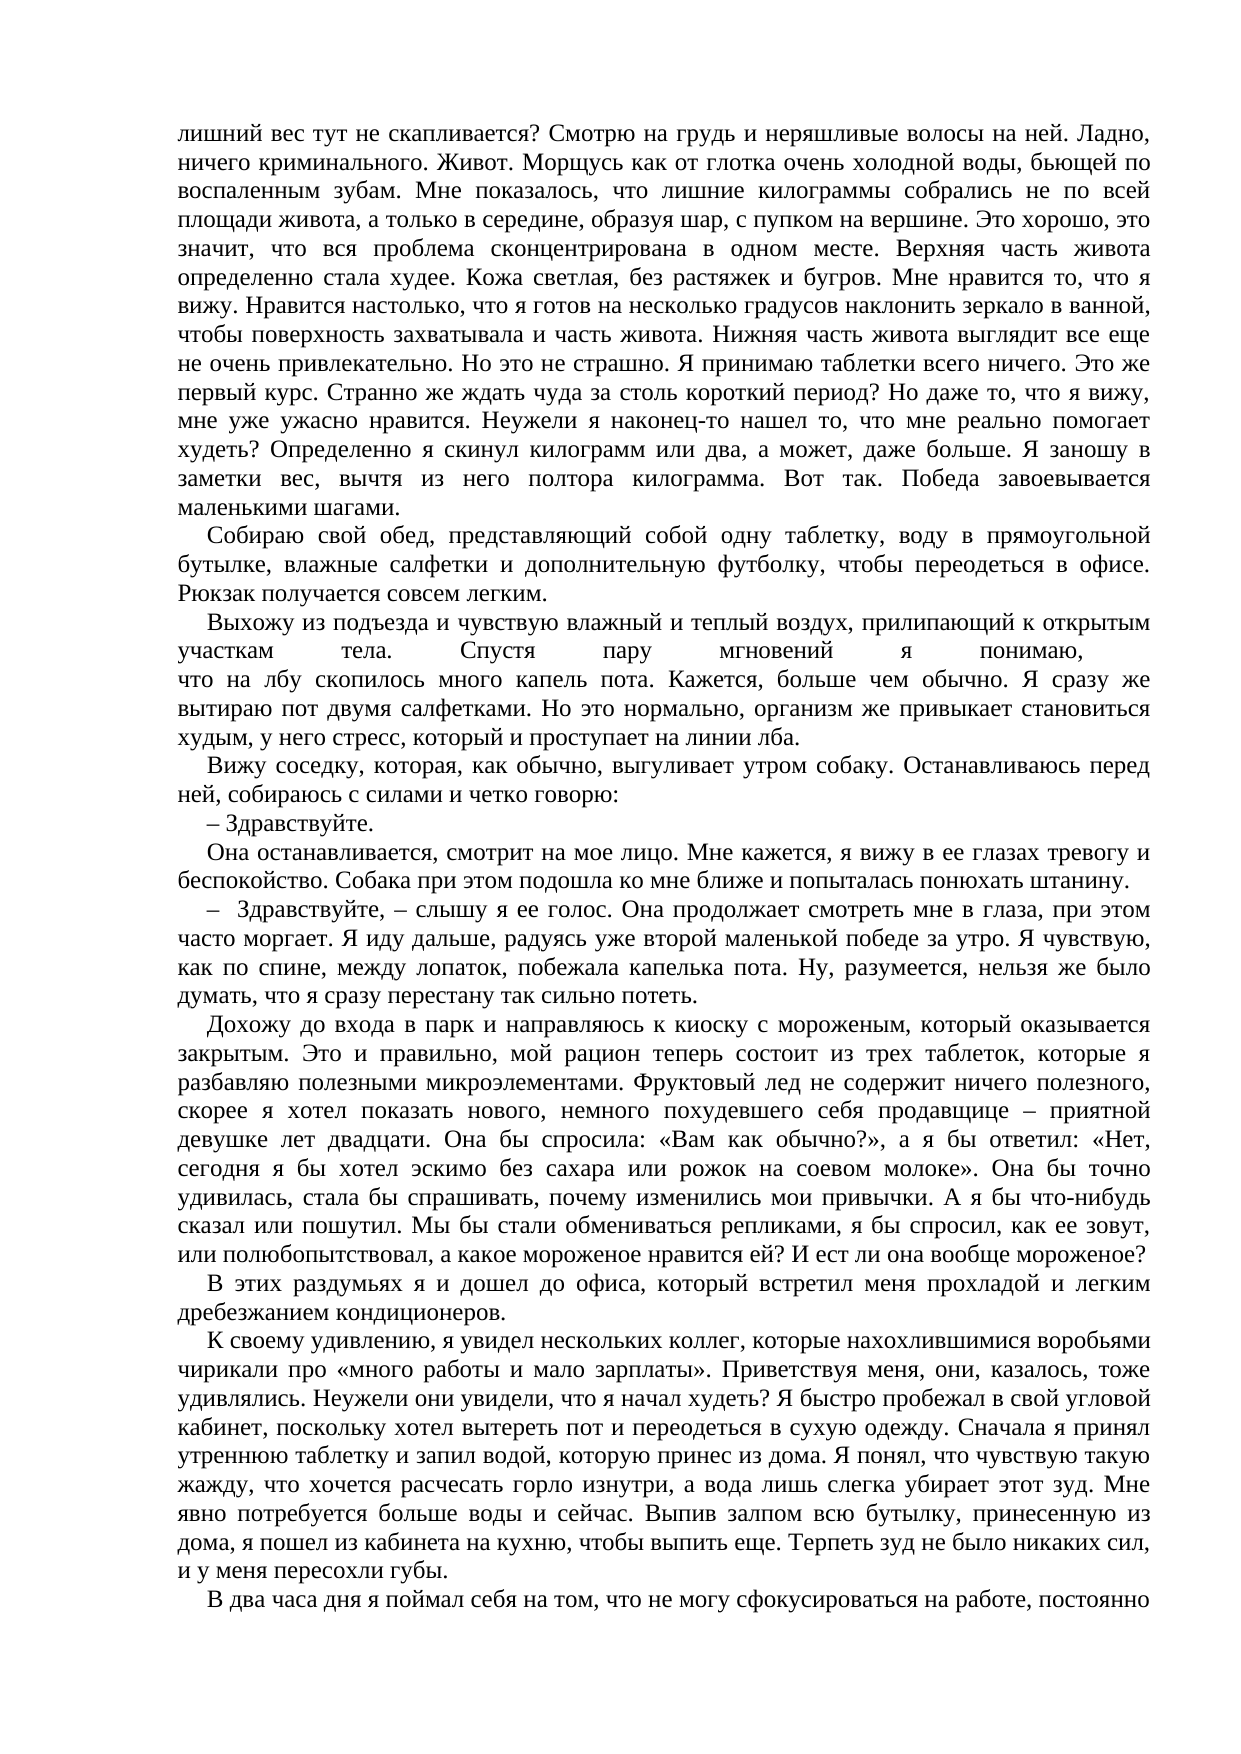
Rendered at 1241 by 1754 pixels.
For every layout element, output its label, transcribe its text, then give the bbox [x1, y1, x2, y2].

text Она останавливается, смотрит на мое лицо. Мне кажется, я вижу в ее глазах тревогу и беспокойство. Собака при этом подошла ко мне ближе и попыталась понюхать штанину. [177, 837, 1152, 894]
text К своему удивлению, я увидел нескольких коллег, которые нахохлившимися воробьями чирикали про «много работы и мало зарплаты». Приветствуя меня, они, казалось, тоже удивлялись. Неужели они увидели, что я начал худеть? Я быстро пробежал в свой угловой кабинет, поскольку хотел вытереть пот и переодеться в сухую одежду. Сначала я принял утреннюю таблетку и запил водой, которую принес из дома. Я понял, что чувствую такую жажду, что хочется расчесать горло изнутри, а вода лишь слегка убирает этот зуд. Мне явно потребуется больше воды и сейчас. Выпив залпом всю бутылку, принесенную из дома, я пошел из кабинета на кухню, чтобы выпить еще. Терпеть зуд не было никаких сил, и у меня пересохли губы. [177, 1326, 1152, 1584]
text Собираю свой обед, представляющий собой одну таблетку, воду в прямоугольной бутылке, влажные салфетки и дополнительную футболку, чтобы переодеться в офисе. Рюкзак получается совсем легким. [177, 521, 1152, 607]
text – Здравствуйте, – слышу я ее голос. Она продолжает смотреть мне в глаза, при этом часто моргает. Я иду дальше, радуясь уже второй маленькой победе за утро. Я чувствую, как по спине, между лопаток, побежала капелька пота. Ну, разумеется, нельзя же было думать, что я сразу перестану так сильно потеть. [177, 894, 1152, 1009]
text Вижу соседку, которая, как обычно, выгуливает утром собаку. Останавливаюсь перед ней, собираюсь с силами и четко говорю: [177, 751, 1152, 808]
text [177, 1584, 1152, 1613]
text Выхожу из подъезда и чувствую влажный и теплый воздух, прилипающий к открытым участкам тела. Спустя пару мгновений я понимаю, что на лбу скопилось много капель пота. Кажется, больше чем обычно. Я сразу же вытираю пот двумя салфетками. Но это нормально, организм же привыкает становиться худым, у него стресс, который и проступает на линии лба. [177, 607, 1152, 751]
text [177, 118, 1152, 521]
text В этих раздумьях я и дошел до офиса, который встретил меня прохладой и легким дребезжанием кондиционеров. [177, 1268, 1152, 1326]
text Дохожу до входа в парк и направляюсь к киоску с мороженым, который оказывается закрытым. Это и правильно, мой рацион теперь состоит из трех таблеток, которые я разбавляю полезными микроэлементами. Фруктовый лед не содержит ничего полезного, скорее я хотел показать нового, немного похудевшего себя продавщице – приятной девушке лет двадцати. Она бы спросила: «Вам как обычно?», а я бы ответил: «Нет, сегодня я бы хотел эскимо без сахара или рожок на соевом молоке». Она бы точно удивилась, стала бы спрашивать, почему изменились мои привычки. А я бы что-нибудь сказал или пошутил. Мы бы стали обмениваться репликами, я бы спросил, как ее зовут, или полюбопытствовал, а какое мороженое нравится ей? И ест ли она вообще мороженое? [177, 1009, 1152, 1268]
text – Здравствуйте. [177, 808, 1152, 837]
